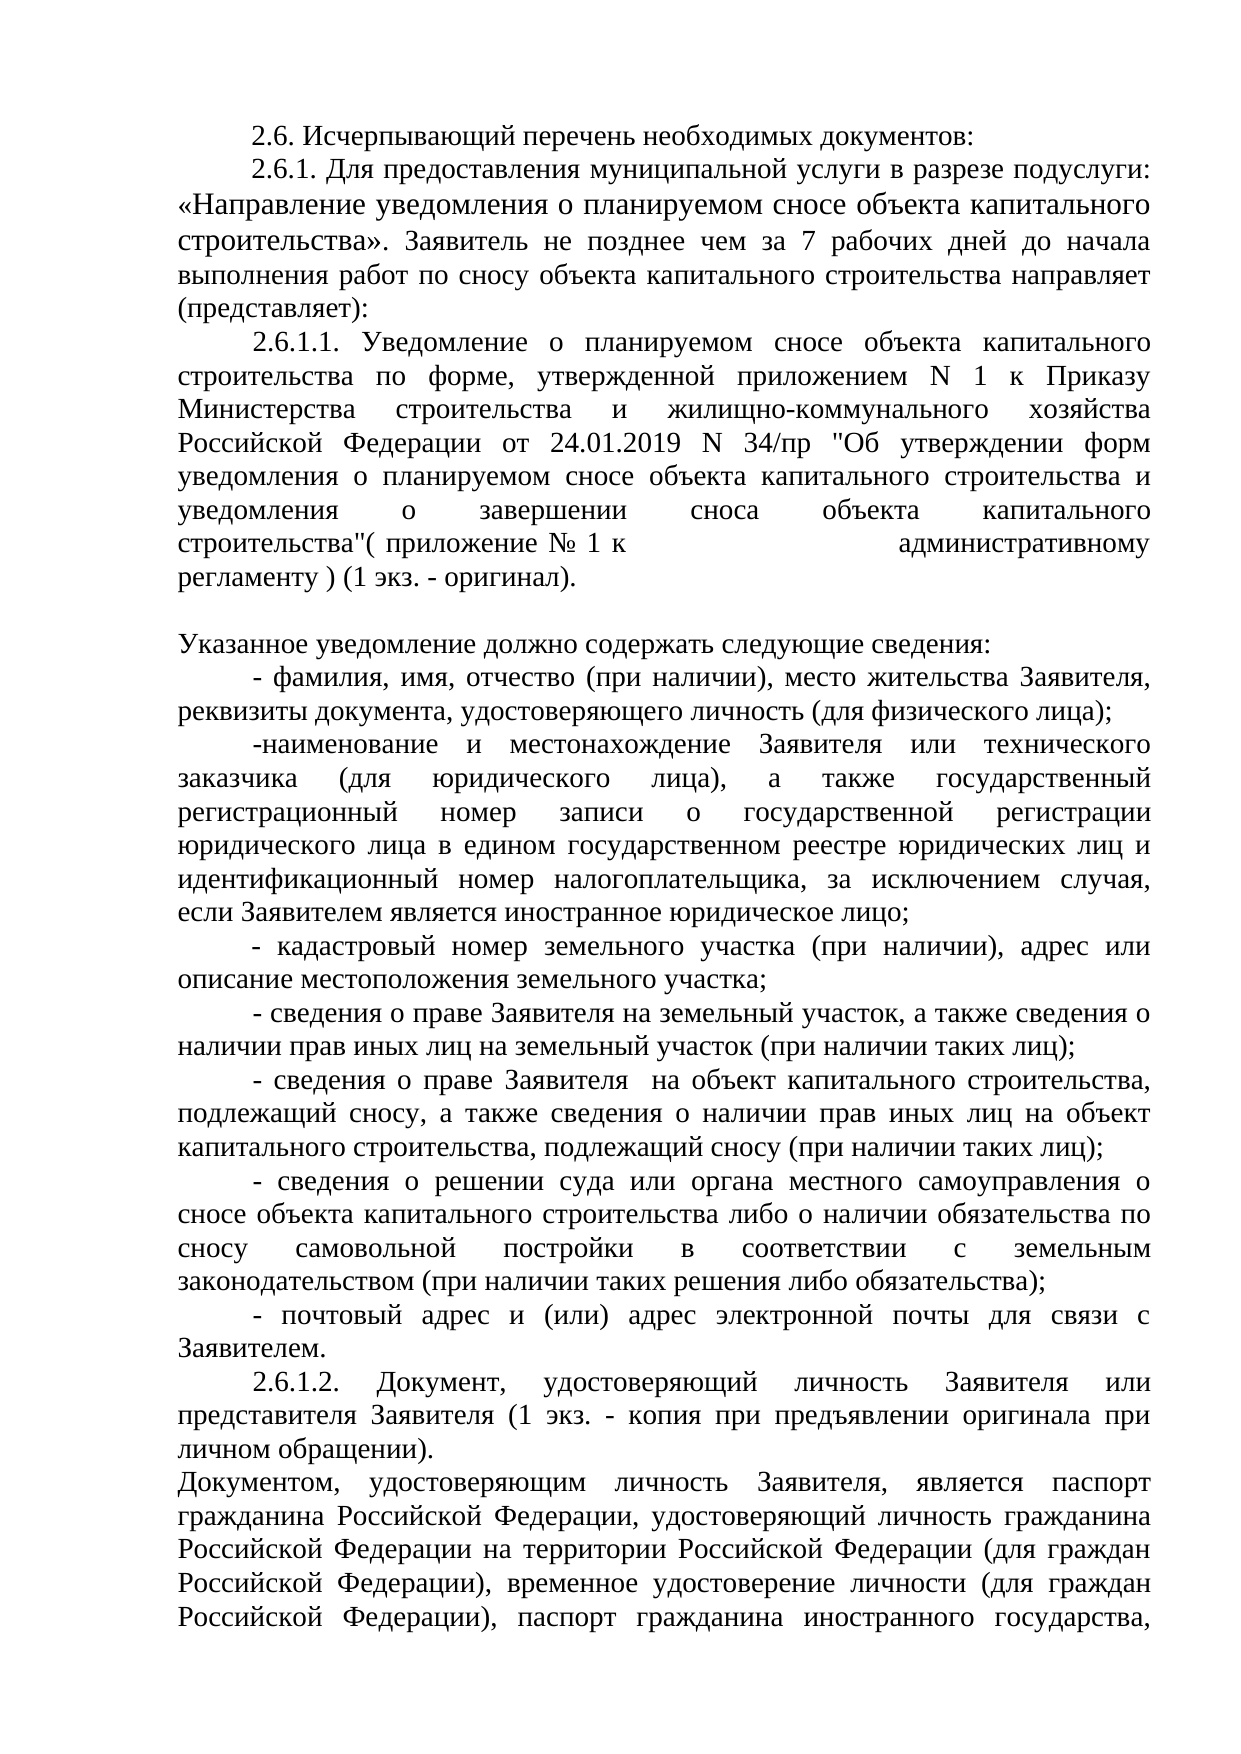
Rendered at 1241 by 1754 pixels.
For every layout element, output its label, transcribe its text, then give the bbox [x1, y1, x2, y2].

text - сведения о праве Заявителя на объект капитального строительства, подлежащий сносу, а также сведения о наличии прав иных лиц на объект капитального строительства, подлежащий сносу (при наличии таких лиц); [177, 1062, 1152, 1163]
text 2.6.1. Для предоставления муниципальной услуги в разрезе подуслуги: «Направление уведомления о планируемом сносе объекта капитального строительства». Заявитель не позднее чем за 7 рабочих дней до начала выполнения работ по сносу объекта капитального строительства направляет (представляет): [177, 152, 1152, 324]
text - фамилия, имя, отчество (при наличии), место жительства Заявителя, реквизиты документа, удостоверяющего личность (для физического лица); [177, 659, 1152, 727]
text - кадастровый номер земельного участка (при наличии), адрес или описание местоположения земельного участка; [177, 928, 1152, 995]
text 2.6.1.1. Уведомление о планируемом сносе объекта капитального строительства по форме, утвержденной приложением N 1 к Приказу Министерства строительства и жилищно-коммунального хозяйства Российской Федерации от 24.01.2019 N 34/пр "Об утверждении форм уведомления о планируемом сносе объекта капитального строительства и уведомления о завершении сноса объекта капитального строительства"( приложение № 1 к административному регламенту ) (1 экз. - оригинал). [177, 324, 1152, 592]
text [177, 1464, 1152, 1632]
text -наименование и местонахождение Заявителя или технического заказчика (для юридического лица), а также государственный регистрационный номер записи о государственной регистрации юридического лица в едином государственном реестре юридических лиц и идентификационный номер налогоплательщика, за исключением случая, если Заявителем является иностранное юридическое лицо; [177, 727, 1152, 928]
text - сведения о решении суда или органа местного самоуправления о сносе объекта капитального строительства либо о наличии обязательства по сносу самовольной постройки в соответствии с земельным законодательством (при наличии таких решения либо обязательства); [177, 1163, 1152, 1297]
text 2.6. Исчерпывающий перечень необходимых документов: [177, 118, 1152, 152]
text - почтовый адрес и (или) адрес электронной почты для связи с Заявителем. [177, 1297, 1152, 1364]
text Указанное уведомление должно содержать следующие сведения: [177, 626, 1152, 659]
text - сведения о праве Заявителя на земельный участок, а также сведения о наличии прав иных лиц на земельный участок (при наличии таких лиц); [177, 995, 1152, 1062]
text 2.6.1.2. Документ, удостоверяющий личность Заявителя или представителя Заявителя (1 экз. - копия при предъявлении оригинала при личном обращении). [177, 1364, 1152, 1464]
